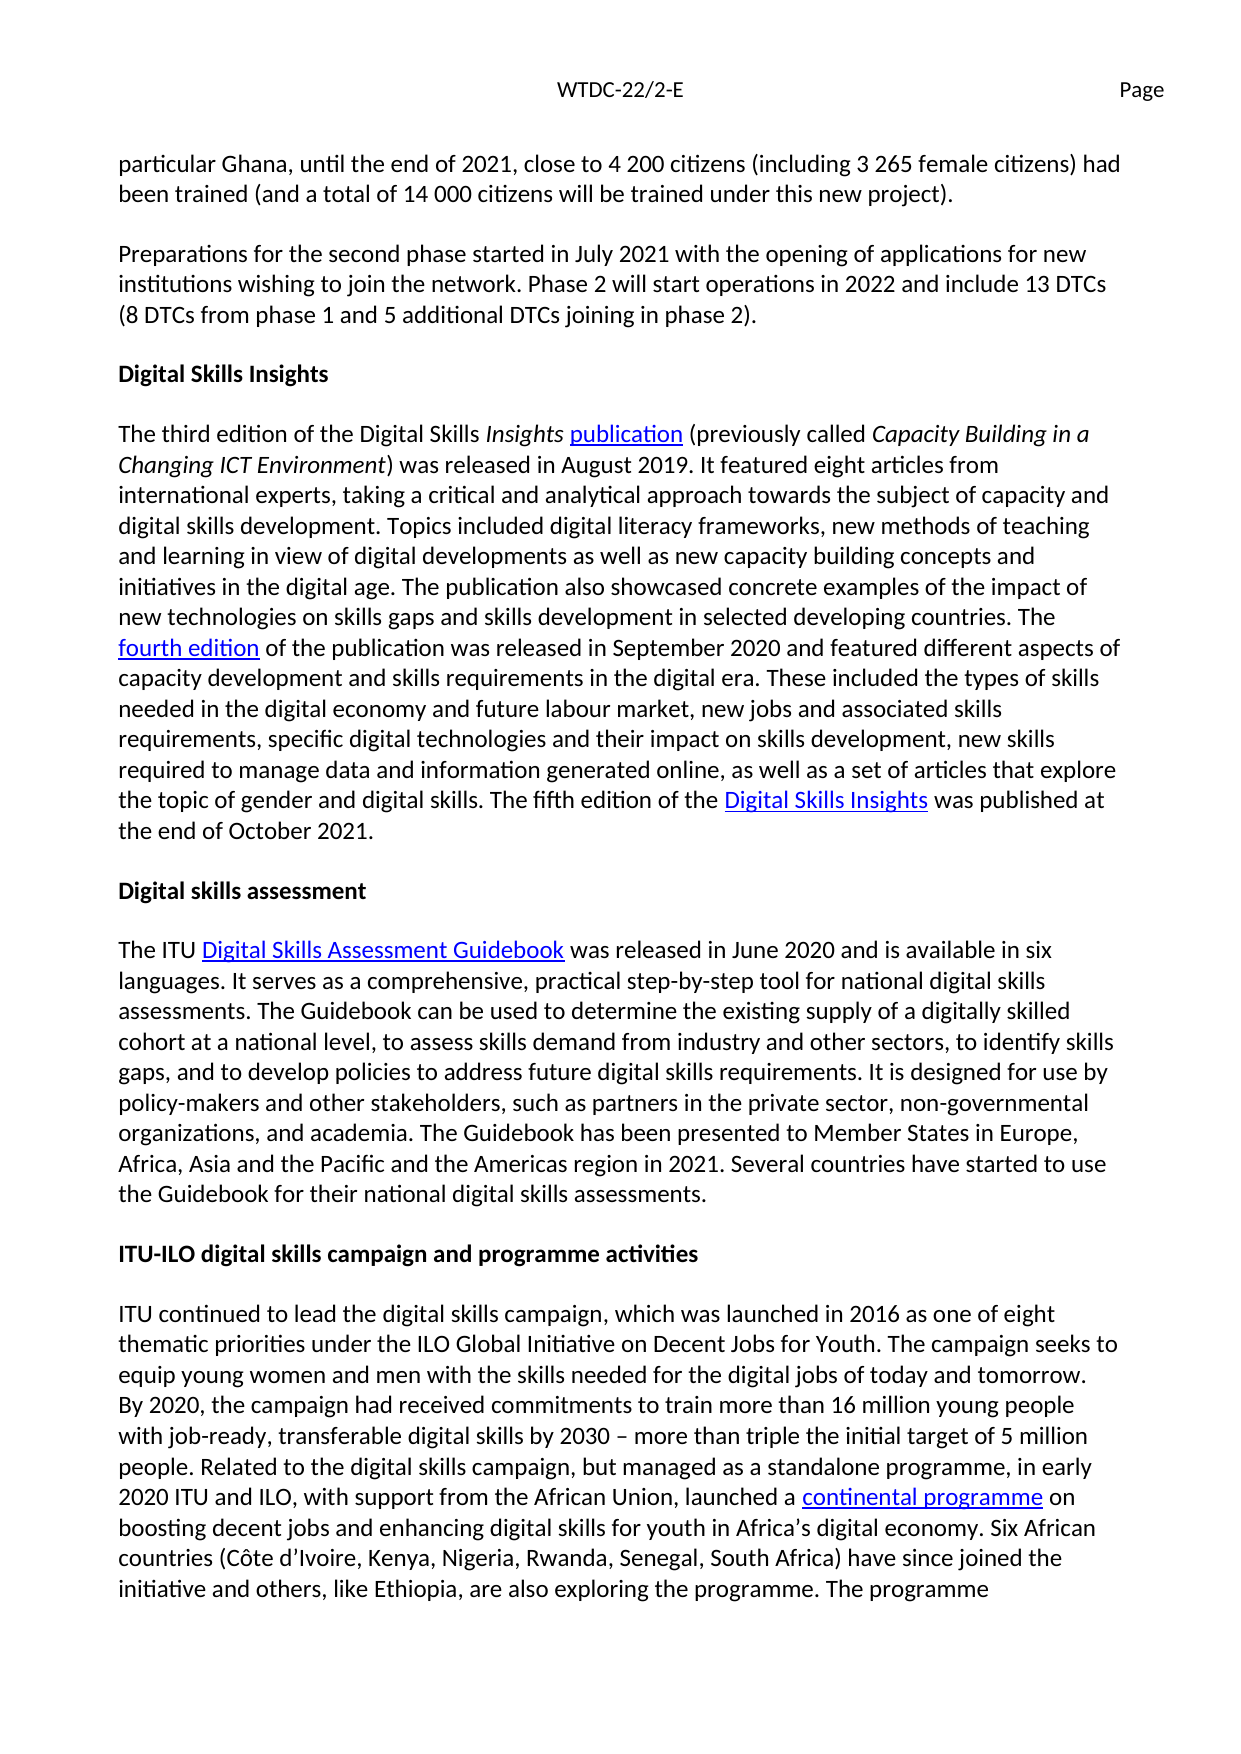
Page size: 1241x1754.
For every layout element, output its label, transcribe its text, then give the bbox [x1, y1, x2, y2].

text Preparations for the second phase started in July 2021 with the opening of applications for new institutions wishing to join the network. Phase 2 will start operations in 2022 and include 13 DTCs (8 DTCs from phase 1 and 5 additional DTCs joining in phase 2). [118, 238, 1122, 329]
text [118, 1298, 1122, 1603]
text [118, 148, 1122, 209]
text The third edition of the Digital Skills Insights publication (previously called Capacity Building in a Changing ICT Environment) was released in August 2019. It featured eight articles from international experts, taking a critical and analytical approach towards the subject of capacity and digital skills development. Topics included digital literacy frameworks, new methods of teaching and learning in view of digital developments as well as new capacity building concepts and initiatives in the digital age. The publication also showcased concrete examples of the impact of new technologies on skills gaps and skills development in selected developing countries. The fourth edition of the publication was released in September 2020 and featured different aspects of capacity development and skills requirements in the digital era. These included the types of skills needed in the digital economy and future labour market, new jobs and associated skills requirements, specific digital technologies and their impact on skills development, new skills required to manage data and information generated online, as well as a set of articles that explore the topic of gender and digital skills. The fifth edition of the Digital Skills Insights was published at the end of October 2021. [118, 418, 1122, 846]
subtitle Digital Skills Insights [118, 359, 1122, 389]
text The ITU Digital Skills Assessment Guidebook was released in June 2020 and is available in six languages. It serves as a comprehensive, practical step-by-step tool for national digital skills assessments. The Guidebook can be used to determine the existing supply of a digitally skilled cohort at a national level, to assess skills demand from industry and other sectors, to identify skills gaps, and to develop policies to address future digital skills requirements. It is designed for use by policy-makers and other stakeholders, such as partners in the private sector, non-governmental organizations, and academia. The Guidebook has been presented to Member States in Europe, Africa, Asia and the Pacific and the Americas region in 2021. Several countries have started to use the Guidebook for their national digital skills assessments. [118, 934, 1122, 1209]
subtitle ITU-ILO digital skills campaign and programme activities [118, 1238, 1122, 1269]
subtitle Digital skills assessment [118, 875, 1122, 905]
